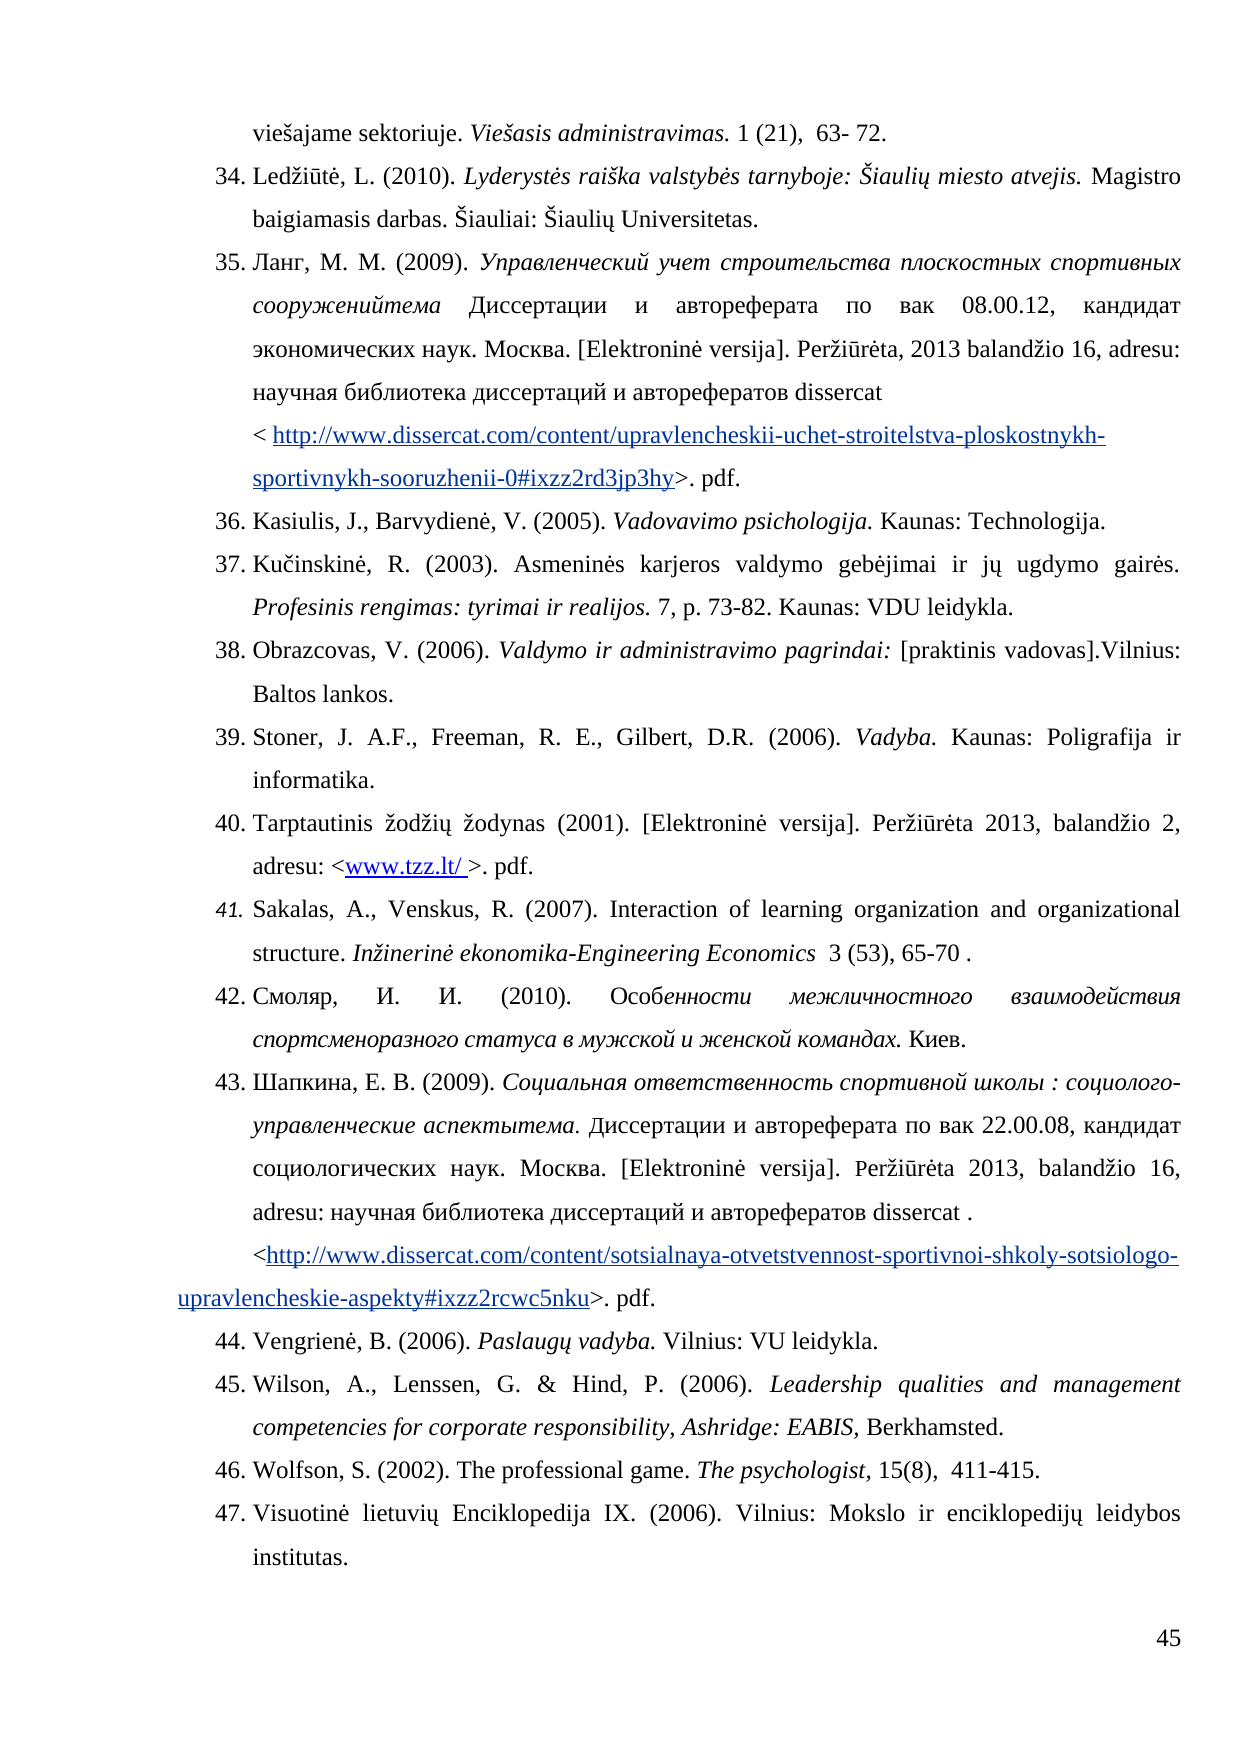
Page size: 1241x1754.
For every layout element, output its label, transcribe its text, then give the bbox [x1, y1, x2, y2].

list Kučinskinė, R. (2003). Asmeninės karjeros valdymo gebėjimai ir jų ugdymo gairės. Profesinis rengimas: tyrimai ir realijos. 7, p. 73-82. Kaunas: VDU leidykla. [215, 549, 1181, 621]
list Visuotinė lietuvių Enciklopedija IX. (2006). Vilnius: Mokslo ir enciklopedijų leidybos institutas. [215, 1498, 1181, 1570]
list Wolfson, S. (2002). The professional game. The psychologist, 15(8), 411-415. [215, 1455, 1181, 1484]
list Шапкина, Е. В. (2009). Социальная ответственность спортивной школы : социолого-управленческие аспектытема. Диссертации и автореферата по вак 22.00.08, кандидат социологических наук. Москва. [Elektroninė versija]. Peržiūrėta 2013, balandžio 16, adresu: научная библиотека диссертаций и авторефератов dissercat . [215, 1067, 1181, 1225]
list Sakalas, A., Venskus, R. (2007). Interaction of learning organization and organizational structure. Inžinerinė ekonomika-Engineering Economics 3 (53), 65-70 . [215, 894, 1181, 967]
list Tarptautinis žodžių žodynas (2001). [Elektroninė versija]. Peržiūrėta 2013, balandžio 2, adresu: <www.tzz.lt/ >. pdf. [215, 808, 1181, 880]
list Ledžiūtė, L. (2010). Lyderystės raiška valstybės tarnyboje: Šiaulių miesto atvejis. Magistro baigiamasis darbas. Šiauliai: Šiaulių Universitetas. [215, 161, 1181, 233]
list Vengrienė, B. (2006). Paslaugų vadyba. Vilnius: VU leidykla. [215, 1326, 1181, 1355]
list Смоляр, И. И. (2010). Особенности межличностного взаимодействия спортсменоразного статуса в мужской и женской командах. Киев. [215, 981, 1181, 1053]
list Kasiulis, J., Barvydienė, V. (2005). Vadovavimo psichologija. Kaunas: Technologija. [215, 506, 1181, 535]
list Ланг, М. М. (2009). Управленческий учет строительства плоскостных спортивных сооруженийтема Диссертации и автореферата по вак 08.00.12, кандидат экономических наук. Москва. [Elektroninė versija]. Peržiūrėta, 2013 balandžio 16, adresu: научная библиотека диссертаций и авторефератов dissercat [215, 247, 1181, 406]
list Wilson, A., Lenssen, G. & Hind, P. (2006). Leadership qualities and management competencies for corporate responsibility, Ashridge: EABIS, Berkhamsted. [215, 1369, 1181, 1441]
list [215, 118, 1181, 147]
list <http://www.dissercat.com/content/sotsialnaya-otvetstvennost-sportivnoi-shkoly-sotsiologo-upravlencheskie-aspekty#ixzz2rcwc5nku>. pdf. [177, 1240, 1181, 1312]
list Stoner, J. A.F., Freeman, R. E., Gilbert, D.R. (2006). Vadyba. Kaunas: Poligrafija ir informatika. [215, 722, 1181, 794]
list Obrazcovas, V. (2006). Valdymo ir administravimo pagrindai: [praktinis vadovas].Vilnius: Baltos lankos. [215, 636, 1181, 707]
text < http://www.dissercat.com/content/upravlencheskii-uchet-stroitelstva-ploskostnykh-sportivnykh-sooruzhenii-0#ixzz2rd3jp3hy>. pdf. [252, 420, 1181, 492]
